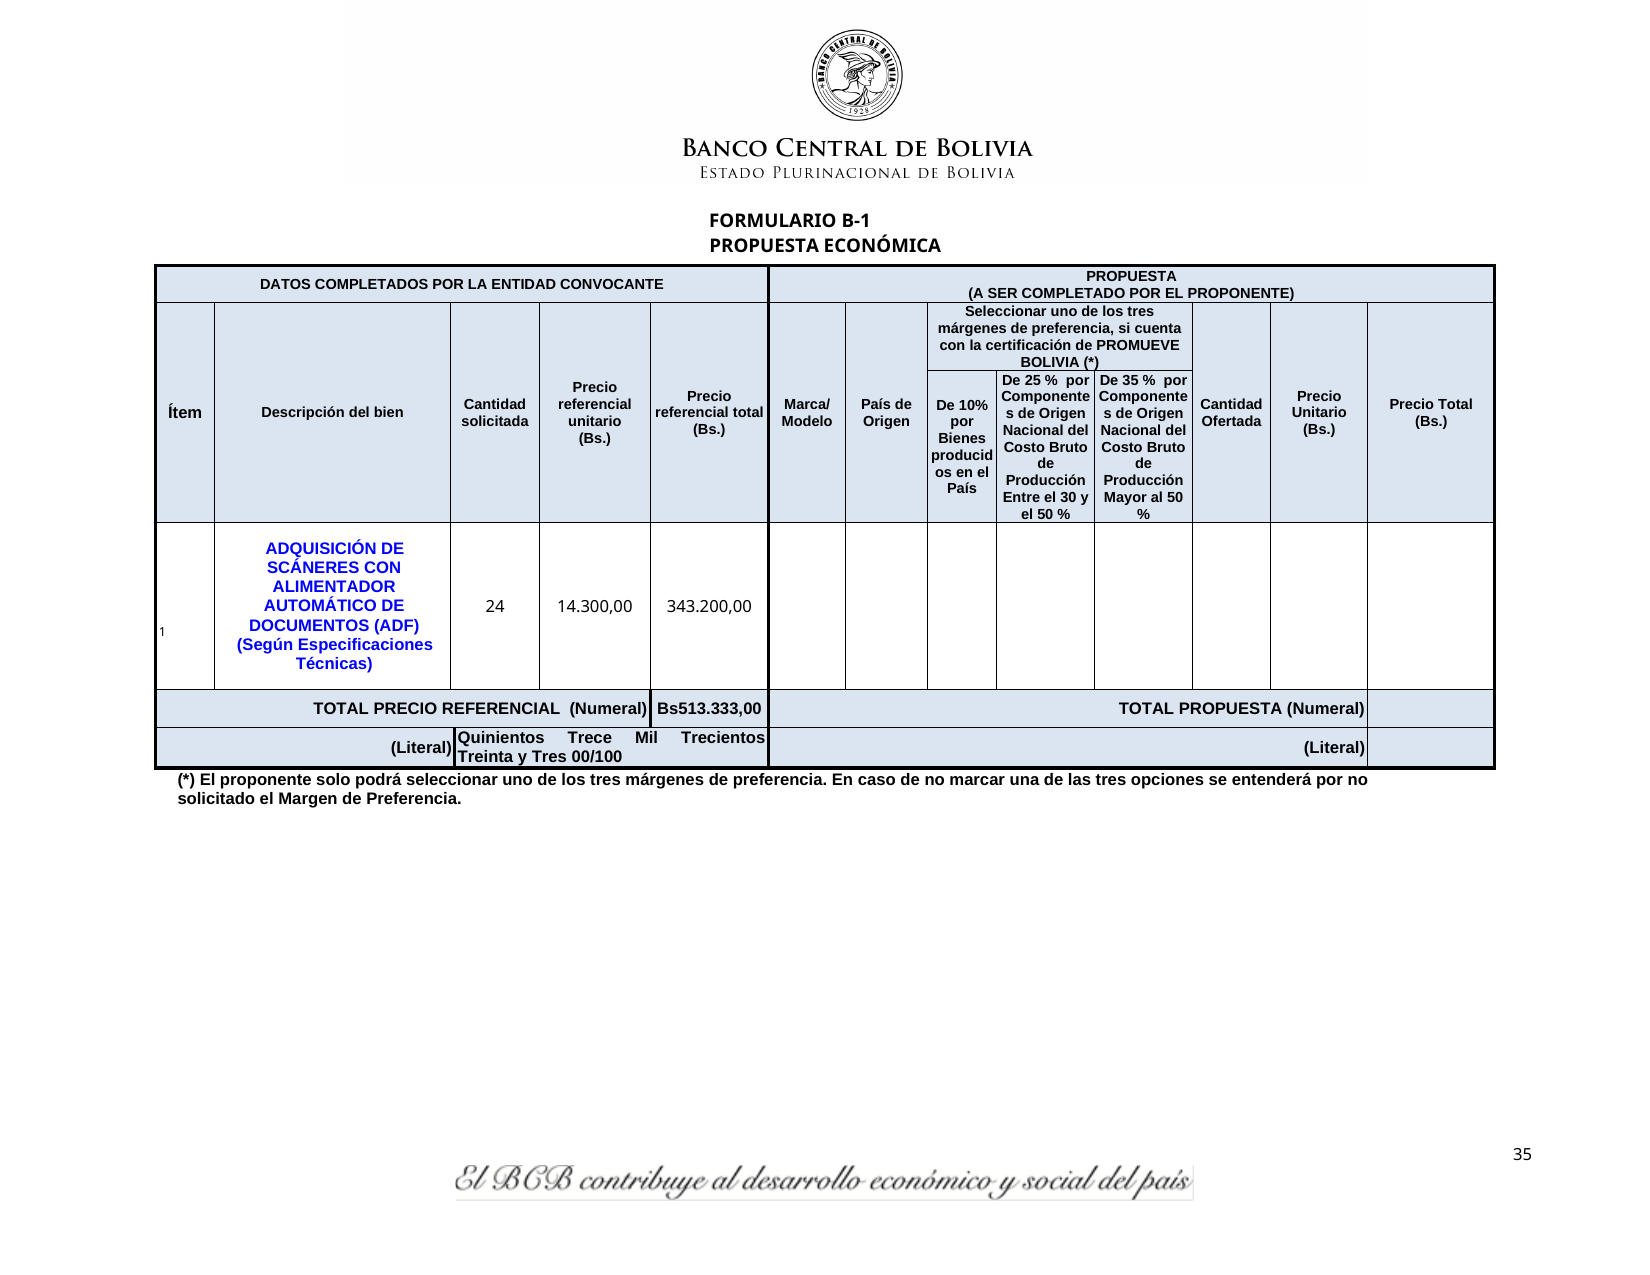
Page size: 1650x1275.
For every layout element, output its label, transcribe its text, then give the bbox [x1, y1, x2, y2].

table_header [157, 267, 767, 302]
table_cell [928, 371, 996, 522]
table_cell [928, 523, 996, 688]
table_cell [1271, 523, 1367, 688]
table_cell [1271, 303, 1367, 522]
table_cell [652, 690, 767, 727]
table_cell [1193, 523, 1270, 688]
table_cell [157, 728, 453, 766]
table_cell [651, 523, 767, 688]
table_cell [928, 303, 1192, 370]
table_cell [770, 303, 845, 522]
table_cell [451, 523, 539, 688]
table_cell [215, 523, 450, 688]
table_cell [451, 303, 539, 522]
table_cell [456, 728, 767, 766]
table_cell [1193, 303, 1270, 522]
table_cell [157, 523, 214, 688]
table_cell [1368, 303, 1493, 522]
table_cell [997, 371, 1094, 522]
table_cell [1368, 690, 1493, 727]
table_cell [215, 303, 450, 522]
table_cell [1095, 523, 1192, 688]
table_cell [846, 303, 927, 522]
text PROPUESTA ECONÓMICA [118, 233, 1532, 258]
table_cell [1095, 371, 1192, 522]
picture [342, 0, 1367, 185]
picture [455, 1165, 1195, 1202]
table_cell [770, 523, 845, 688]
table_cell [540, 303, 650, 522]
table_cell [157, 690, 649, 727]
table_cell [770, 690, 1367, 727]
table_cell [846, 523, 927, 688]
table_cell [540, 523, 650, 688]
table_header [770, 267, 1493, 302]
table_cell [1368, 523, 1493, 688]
text (*) El proponente solo podrá seleccionar uno de los tres márgenes de preferencia. En caso de no marcar una de las tres opciones se entenderá por no solicitado el Margen de Preferencia. [177, 770, 1432, 808]
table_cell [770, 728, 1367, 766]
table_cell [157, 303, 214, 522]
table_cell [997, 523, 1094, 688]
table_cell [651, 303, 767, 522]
text FORMULARIO B-1 [635, 182, 1532, 233]
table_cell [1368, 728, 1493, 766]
